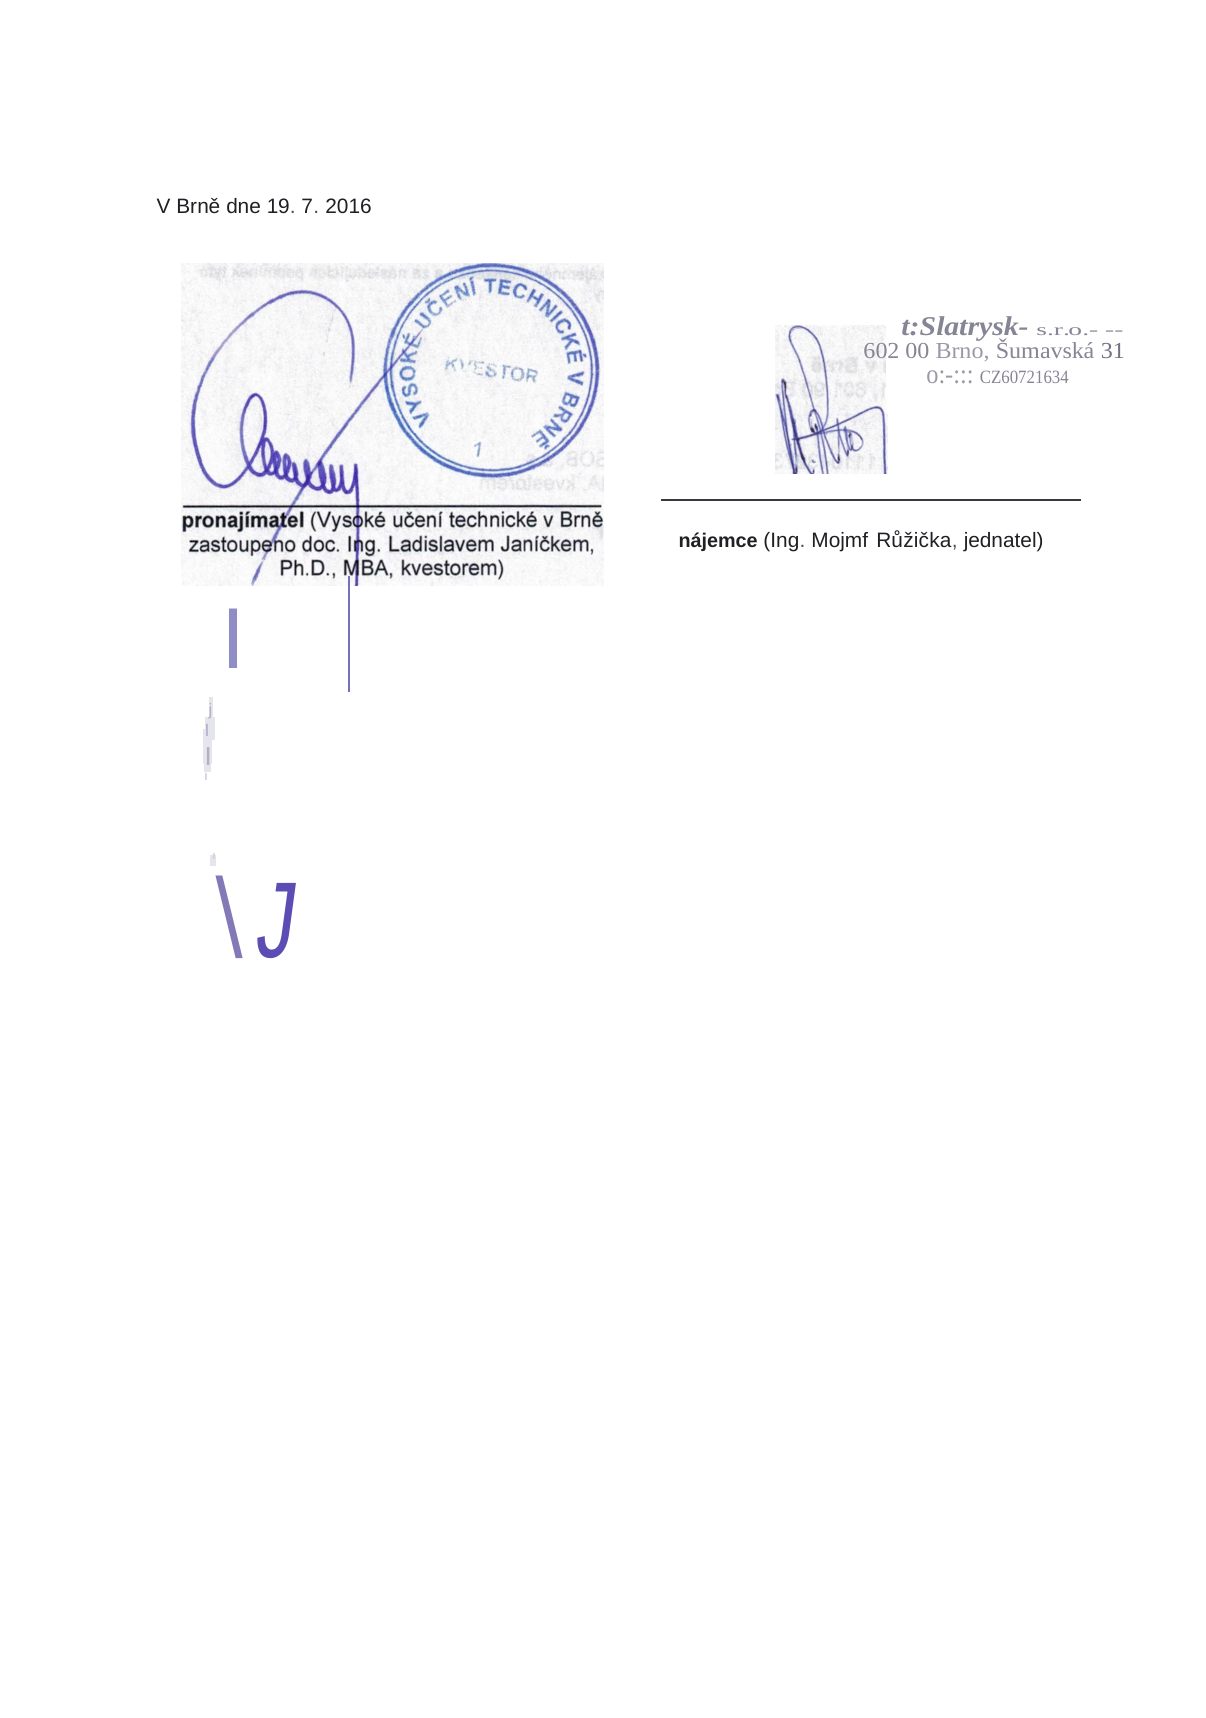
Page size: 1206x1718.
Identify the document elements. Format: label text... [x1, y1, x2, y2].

text t:Slatrysk- s.r.o.- -- [146, 311, 1123, 341]
text 602 00 Brno, Šumavská 31 [146, 341, 1124, 362]
picture [775, 389, 888, 474]
picture [181, 263, 604, 311]
text nájemce (Ing. Mojmf Růžička, jednatel) [678, 528, 1136, 552]
text V Brně dne 19. 7. 2016 [156, 194, 1136, 218]
picture [181, 389, 604, 586]
text \J [204, 860, 1136, 982]
text o:-::: CZ60721634 [146, 362, 1068, 389]
